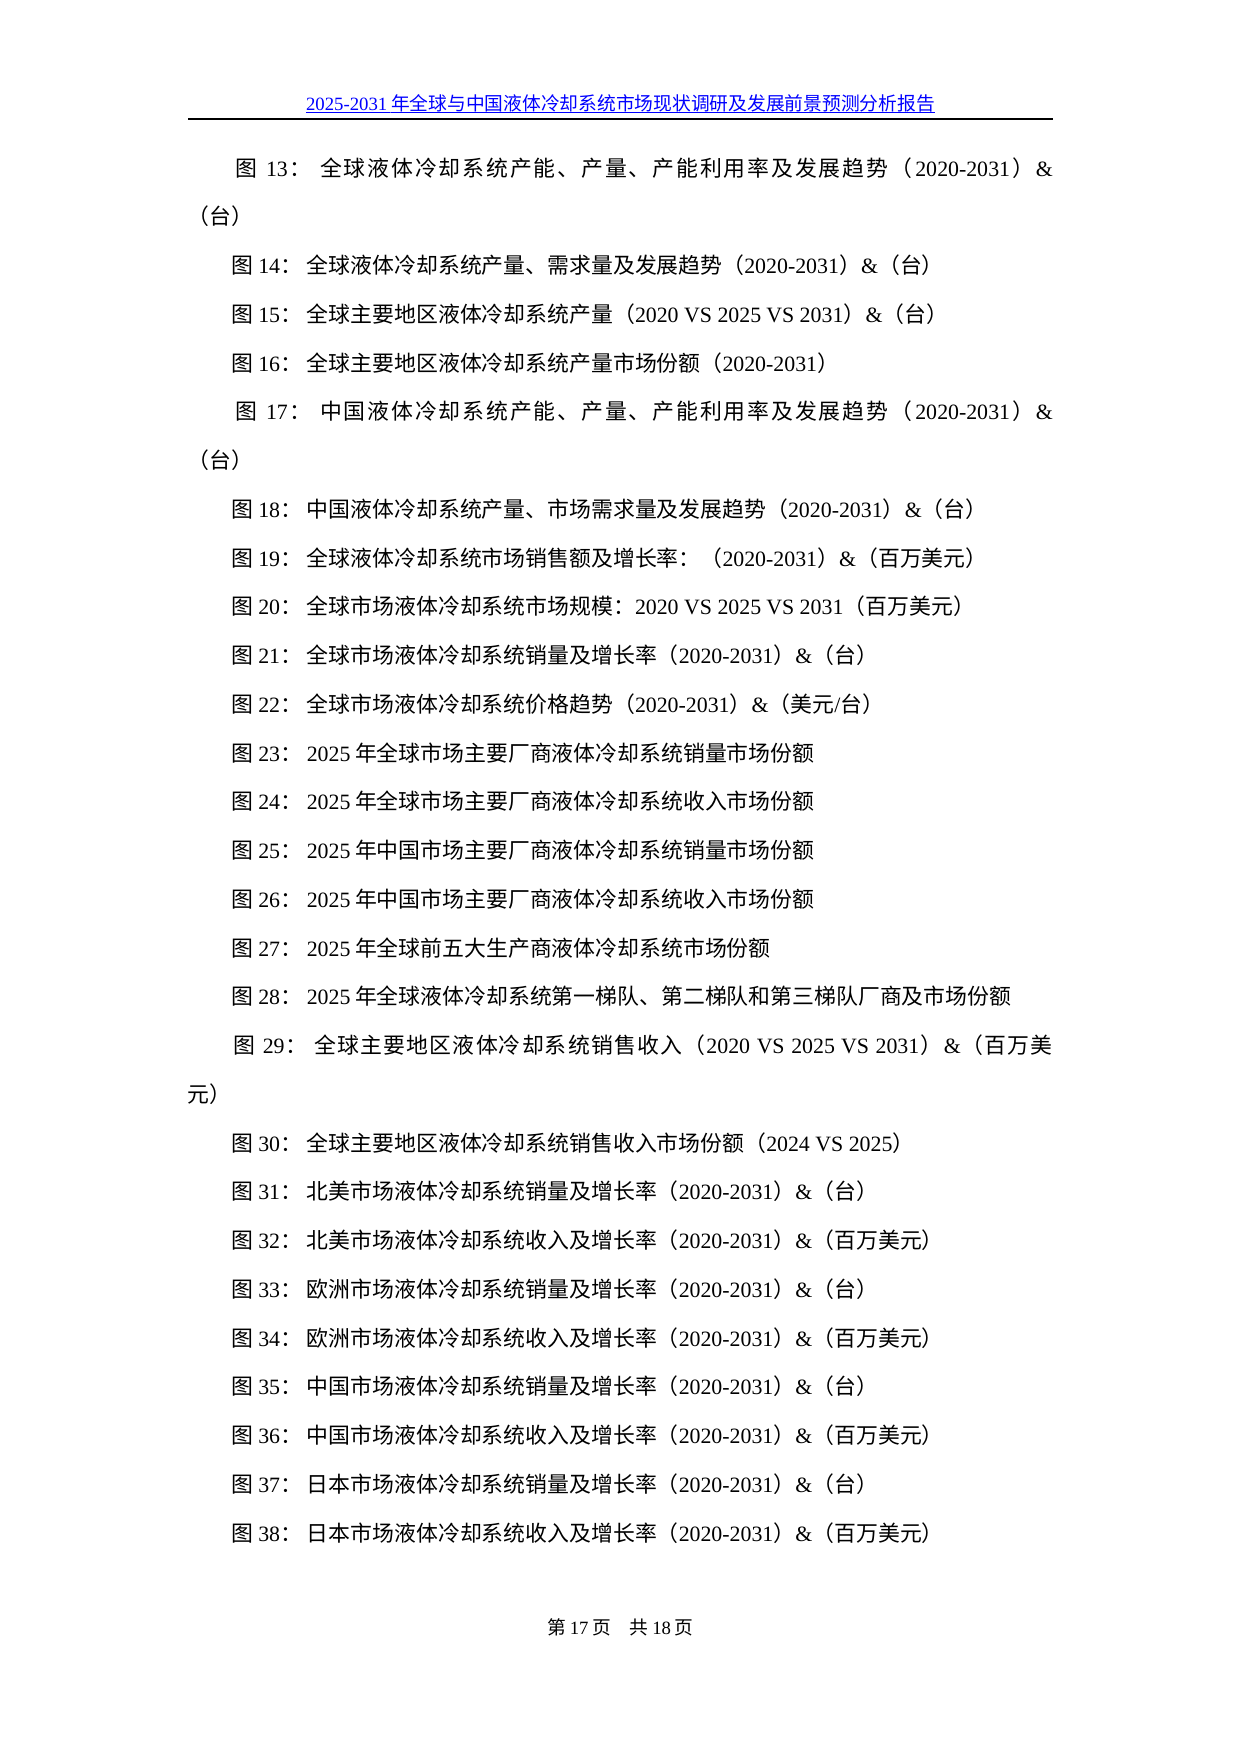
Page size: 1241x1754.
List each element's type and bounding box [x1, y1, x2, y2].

text [187, 150, 1053, 1548]
